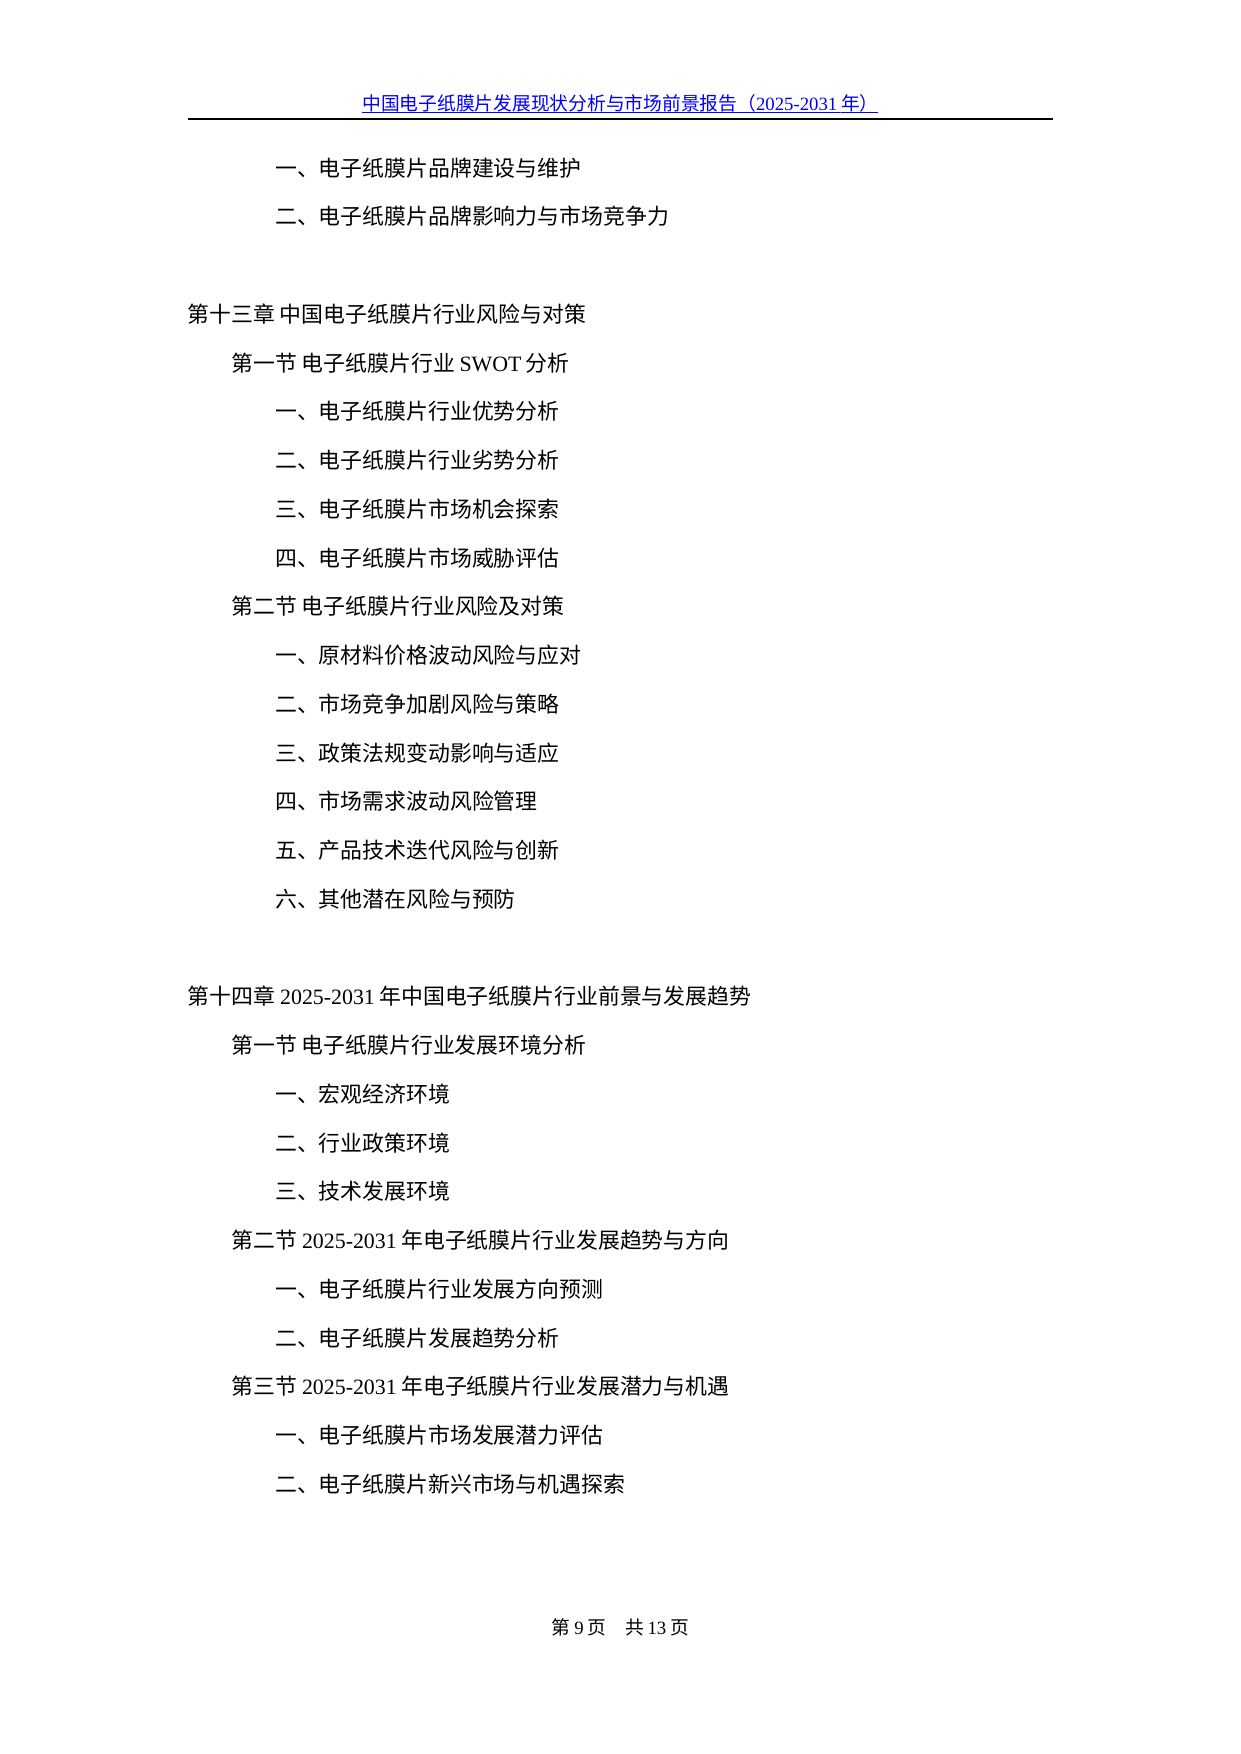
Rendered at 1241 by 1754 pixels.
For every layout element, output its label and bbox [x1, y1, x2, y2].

text [187, 150, 1053, 1499]
